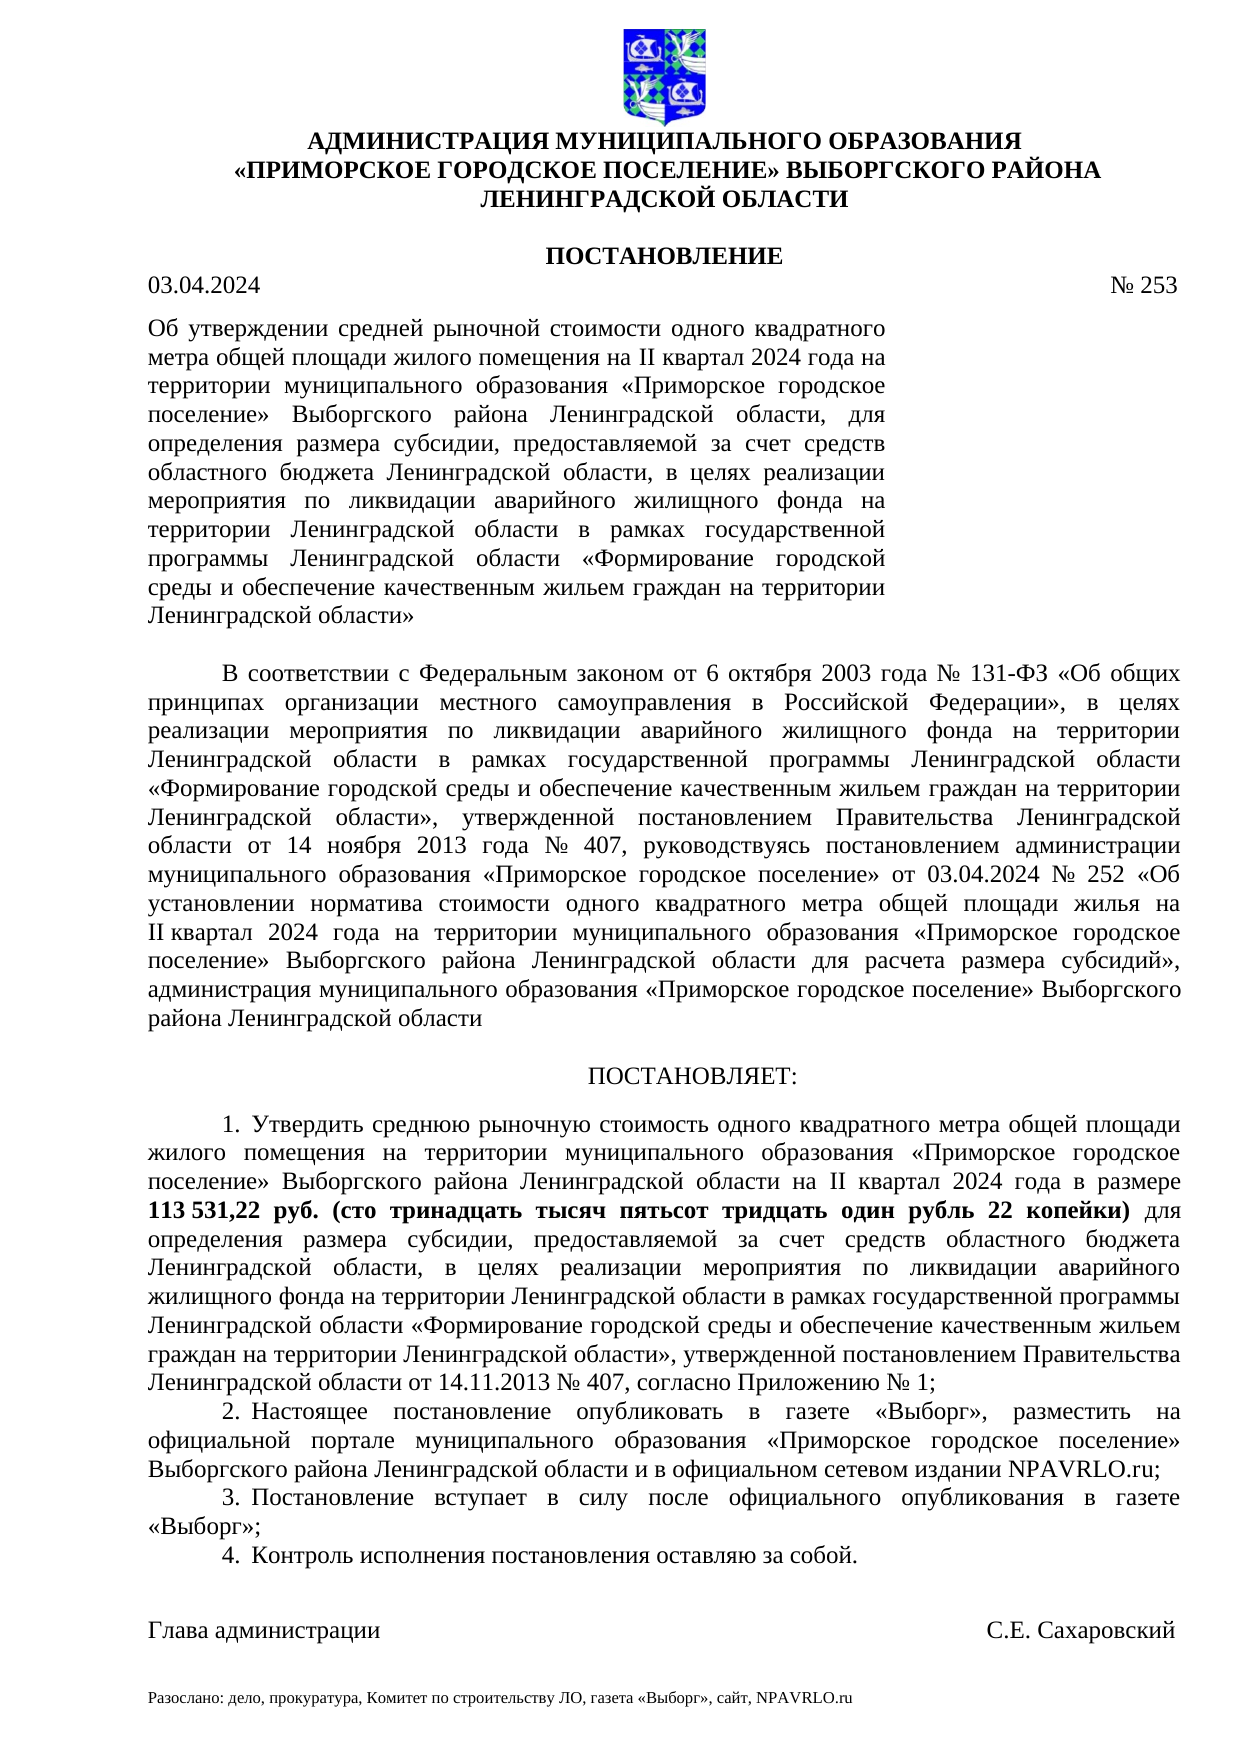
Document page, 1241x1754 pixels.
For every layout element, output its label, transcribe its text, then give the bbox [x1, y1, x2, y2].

picture [623, 29, 706, 127]
text ПОСТАНОВЛЕНИЕ [148, 241, 1181, 270]
text Глава администрации С.Е. Сахаровский [148, 1619, 1179, 1644]
text «ПРИМОРСКОЕ ГОРОДСКОЕ ПОСЕЛЕНИЕ» ВЫБОРГСКОГО РАЙОНА ЛЕНИНГРАДСКОЙ ОБЛАСТИ [148, 155, 1181, 212]
list Утвердить среднюю рыночную стоимость одного квадратного метра общей площади жилого помещения на территории муниципального образования «Приморское городское поселение» Выборгского района Ленинградской области на II квартал 2024 года в размере 113 531,22 руб. (сто тринадцать тысяч пятьсот тридцать один рубль 22 копейки) для определения размера субсидии, предоставляемой за счет средств областного бюджета Ленинградской области, в целях реализации мероприятия по ликвидации аварийного жилищного фонда на территории Ленинградской области в рамках государственной программы Ленинградской области «Формирование городской среды и обеспечение качественным жильем граждан на территории Ленинградской области», утвержденной постановлением Правительства Ленинградской области от 14.11.2013 № 407, согласно Приложению № 1; [148, 1109, 1181, 1396]
text В соответствии с Федеральным законом от 6 октября 2003 года № 131-ФЗ «Об общих принципах организации местного самоуправления в Российской Федерации», в целях реализации мероприятия по ликвидации аварийного жилищного фонда на территории Ленинградской области в рамках государственной программы Ленинградской области «Формирование городской среды и обеспечение качественным жильем граждан на территории Ленинградской области», утвержденной постановлением Правительства Ленинградской области от 14 ноября 2013 года № 407, руководствуясь постановлением администрации муниципального образования «Приморское городское поселение» от 03.04.2024 № 252 «Об установлении норматива стоимости одного квадратного метра общей площади жилья на II квартал 2024 года на территории муниципального образования «Приморское городское поселение» Выборгского района Ленинградской области для расчета размера субсидий», администрация муниципального образования «Приморское городское поселение» Выборгского района Ленинградской области [148, 658, 1181, 1032]
text Об утверждении средней рыночной стоимости одного квадратного метра общей площади жилого помещения на II квартал 2024 года на территории муниципального образования «Приморское городское поселение» Выборгского района Ленинградской области, для определения размера субсидии, предоставляемой за счет средств областного бюджета Ленинградской области, в целях реализации мероприятия по ликвидации аварийного жилищного фонда на территории Ленинградской области в рамках государственной программы Ленинградской области «Формирование городской среды и обеспечение качественным жильем граждан на территории Ленинградской области» [148, 313, 886, 629]
list Настоящее постановление опубликовать в газете «Выборг», разместить на официальной портале муниципального образования «Приморское городское поселение» Выборгского района Ленинградской области и в официальном сетевом издании NPAVRLO.ru; [148, 1396, 1181, 1482]
text ПОСТАНОВЛЯЕТ: [148, 1061, 1181, 1089]
text 03.04.2024 № 253 [148, 270, 1181, 299]
list Постановление вступает в силу после официального опубликования в газете «Выборг»; [148, 1482, 1181, 1540]
text АДМИНИСТРАЦИЯ МУНИЦИПАЛЬНОГО ОБРАЗОВАНИЯ [148, 126, 1181, 155]
text Разослано: дело, прокуратура, Комитет по строительству ЛО, газета «Выборг», сайт, NPAVRLO.ru [148, 1688, 1179, 1707]
list Контроль исполнения постановления оставляю за собой. [148, 1540, 1181, 1569]
